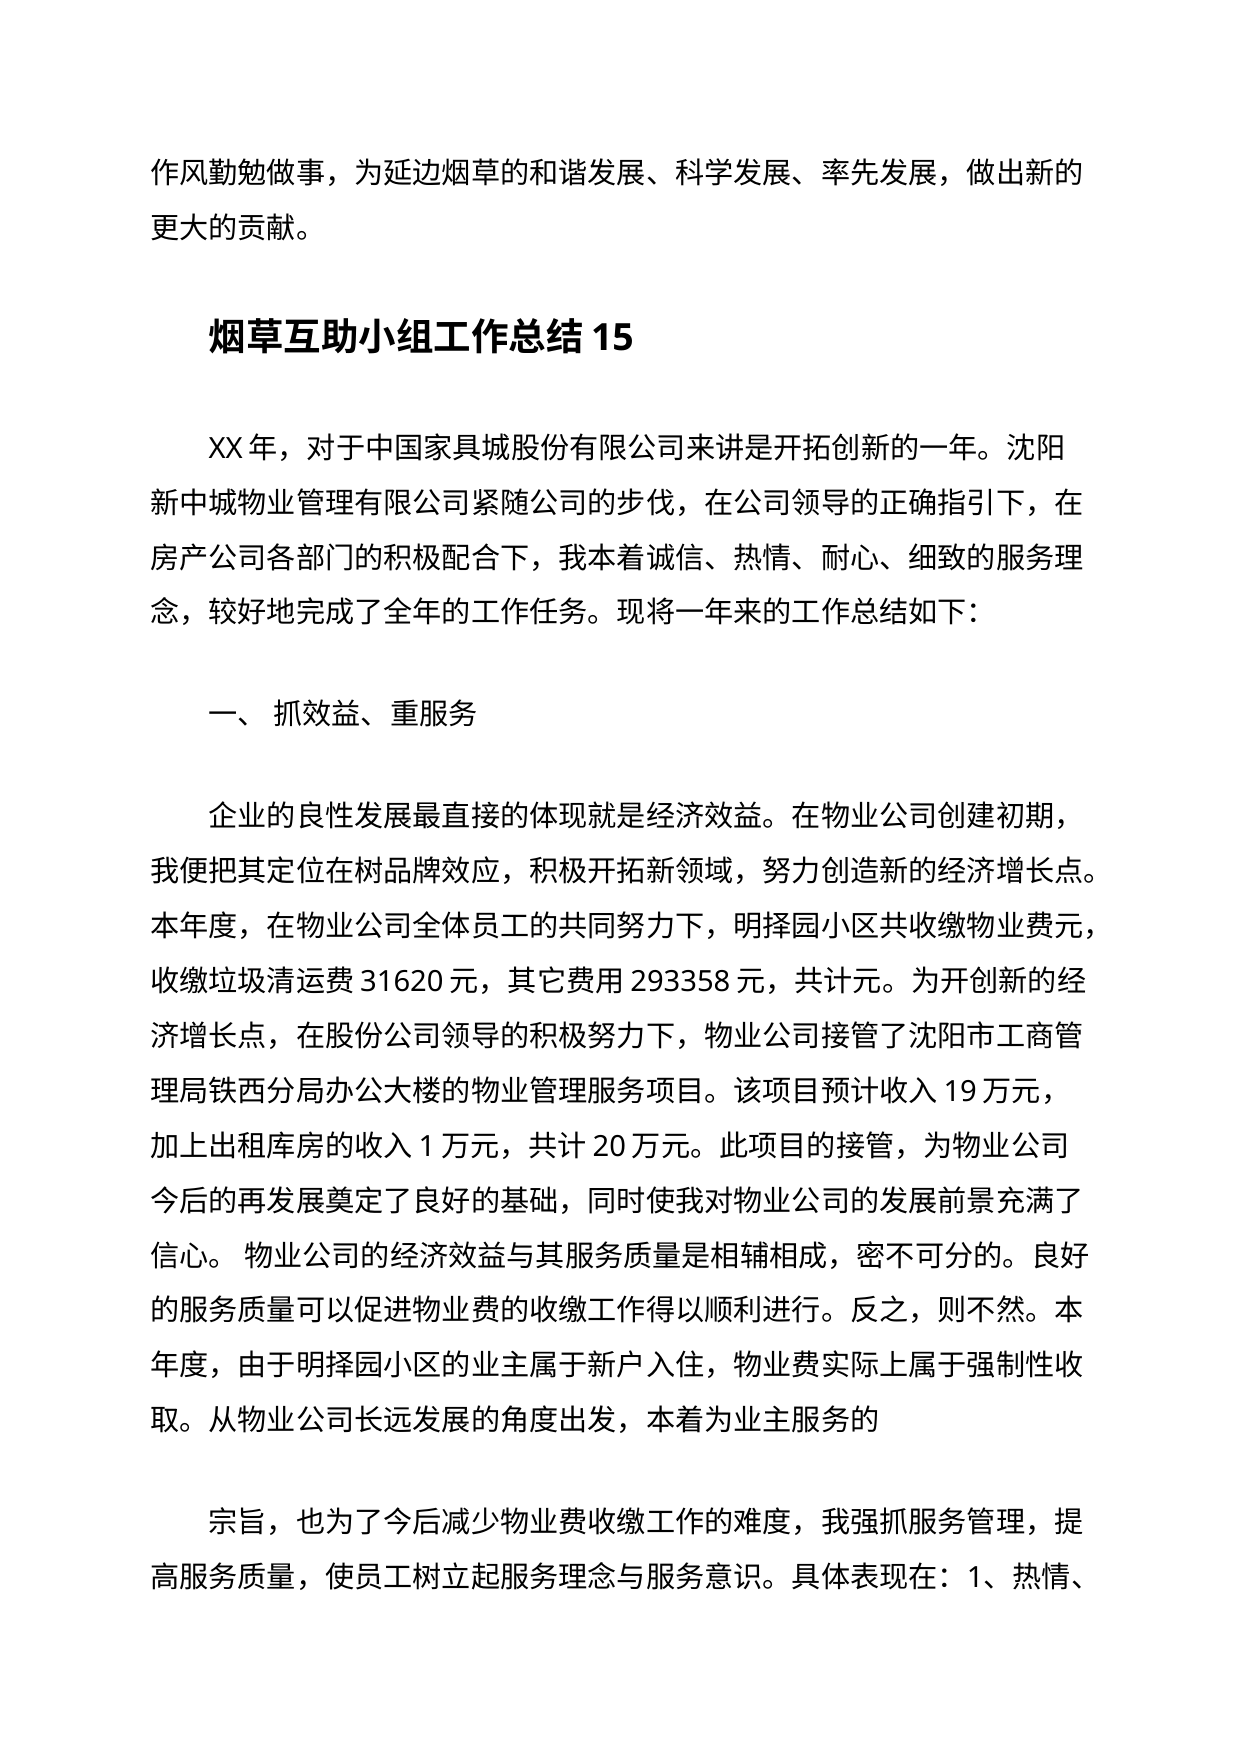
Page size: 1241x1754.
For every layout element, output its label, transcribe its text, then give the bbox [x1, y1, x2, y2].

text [150, 1498, 1090, 1596]
text 企业的良性发展最直接的体现就是经济效益。在物业公司创建初期，我便把其定位在树品牌效应，积极开拓新领域，努力创造新的经济增长点。本年度，在物业公司全体员工的共同努力下，明择园小区共收缴物业费元，收缴垃圾清运费31620元，其它费用293358元，共计元。为开创新的经济增长点，在股份公司领导的积极努力下，物业公司接管了沈阳市工商管理局铁西分局办公大楼的物业管理服务项目。该项目预计收入19万元，加上出租库房的收入1万元，共计20万元。此项目的接管，为物业公司今后的再发展奠定了良好的基础，同时使我对物业公司的发展前景充满了信心。 物业公司的经济效益与其服务质量是相辅相成，密不可分的。良好的服务质量可以促进物业费的收缴工作得以顺利进行。反之，则不然。本年度，由于明择园小区的业主属于新户入住，物业费实际上属于强制性收取。从物业公司长远发展的角度出发，本着为业主服务的 [150, 793, 1090, 1439]
text 一、 抓效益、重服务 [150, 691, 1090, 733]
text 烟草互助小组工作总结15 [150, 307, 1090, 361]
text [150, 150, 1090, 247]
text XX年，对于中国家具城股份有限公司来讲是开拓创新的一年。沈阳新中城物业管理有限公司紧随公司的步伐，在公司领导的正确指引下，在房产公司各部门的积极配合下，我本着诚信、热情、耐心、细致的服务理念，较好地完成了全年的工作任务。现将一年来的工作总结如下： [150, 424, 1090, 631]
